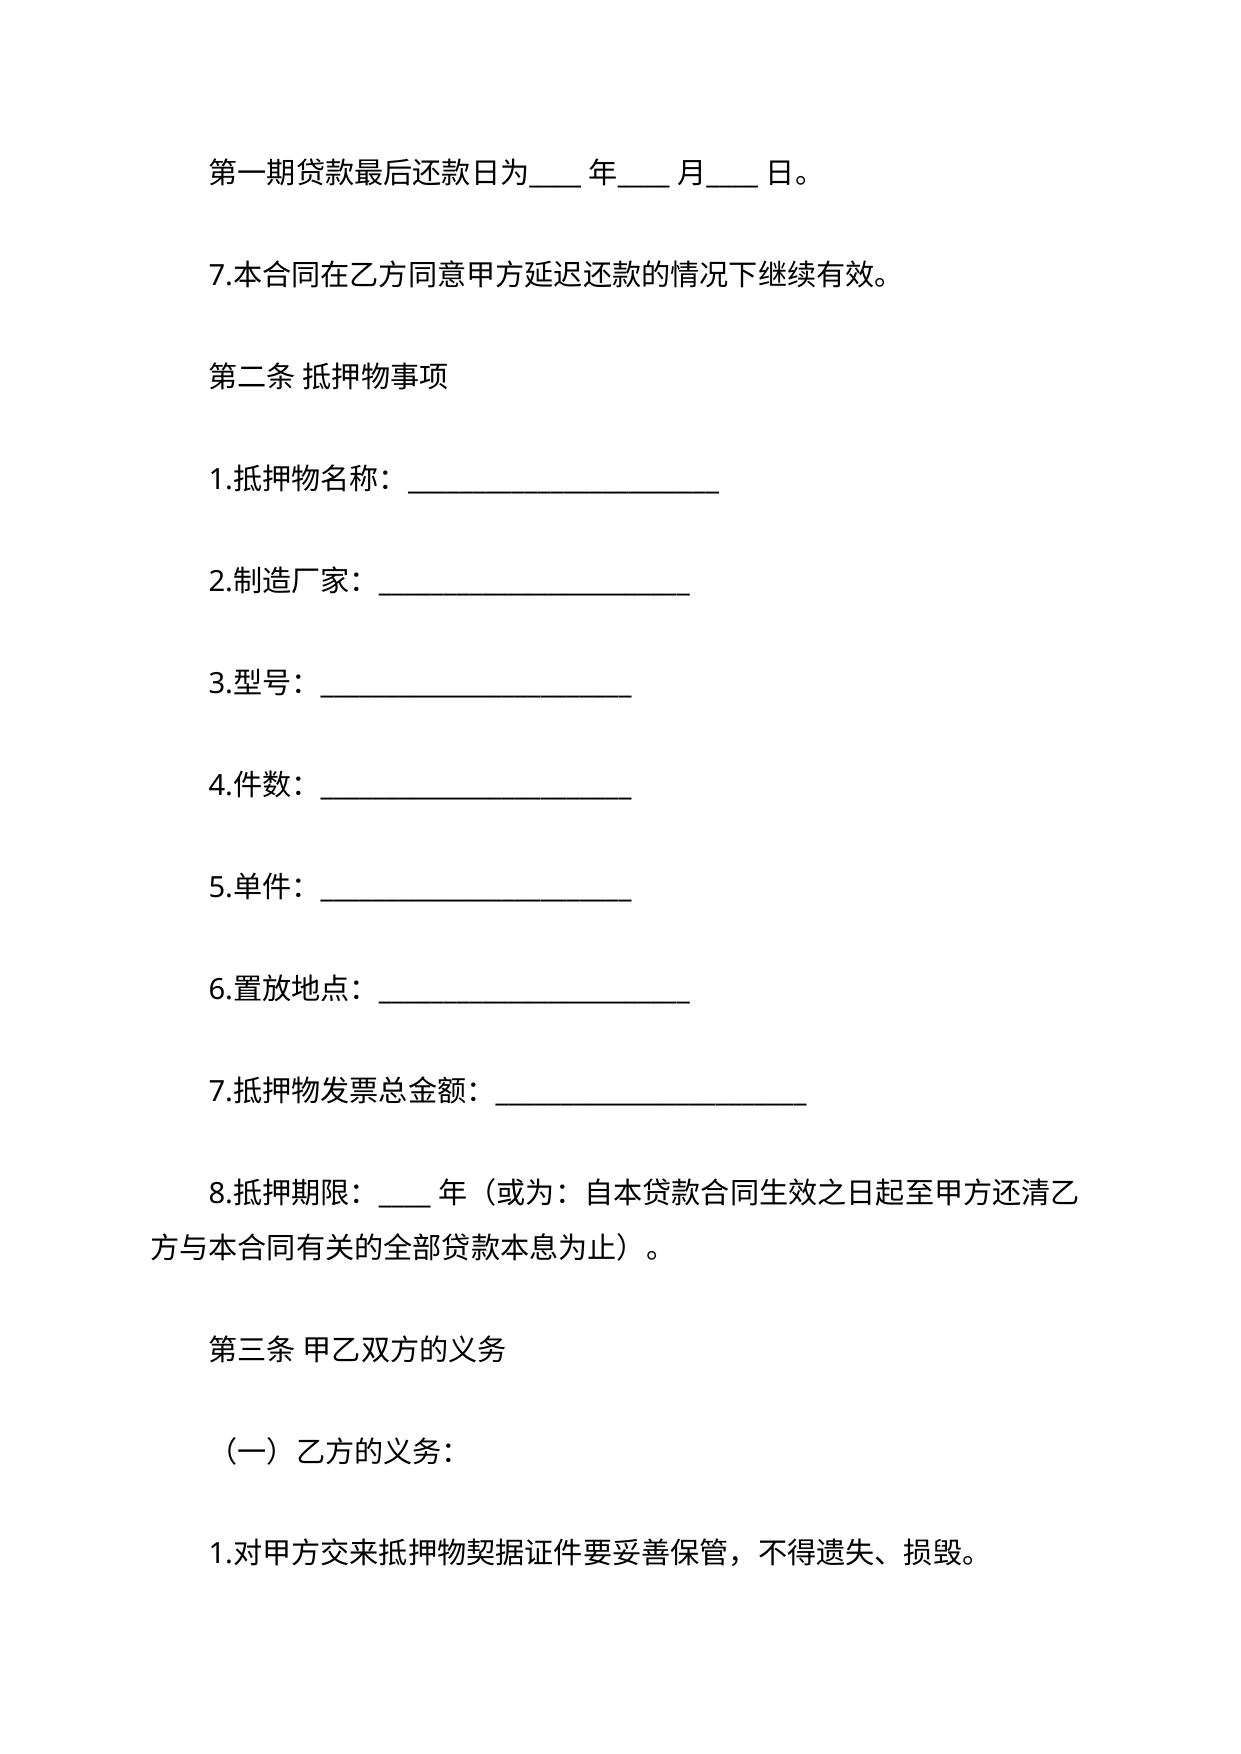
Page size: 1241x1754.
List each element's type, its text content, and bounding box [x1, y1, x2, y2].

text 第三条 甲乙双方的义务 [150, 1326, 1090, 1369]
text 第一期贷款最后还款日为____ 年____ 月____ 日。 [150, 150, 1090, 192]
text （一）乙方的义务： [150, 1428, 1090, 1470]
text 第二条 抵押物事项 [150, 354, 1090, 396]
text 2.制造厂家：________________________ [150, 558, 1090, 600]
text 7.抵押物发票总金额：________________________ [150, 1068, 1090, 1110]
text 6.置放地点：________________________ [150, 966, 1090, 1008]
text 4.件数：________________________ [150, 762, 1090, 804]
text 8.抵押期限：____ 年（或为：自本贷款合同生效之日起至甲方还清乙方与本合同有关的全部贷款本息为止）。 [150, 1169, 1090, 1267]
text 1.对甲方交来抵押物契据证件要妥善保管，不得遗失、损毁。 [150, 1530, 1090, 1572]
text 3.型号：________________________ [150, 660, 1090, 702]
text 7.本合同在乙方同意甲方延迟还款的情况下继续有效。 [150, 252, 1090, 294]
text 1.抵押物名称：________________________ [150, 456, 1090, 498]
text 5.单件：________________________ [150, 864, 1090, 906]
